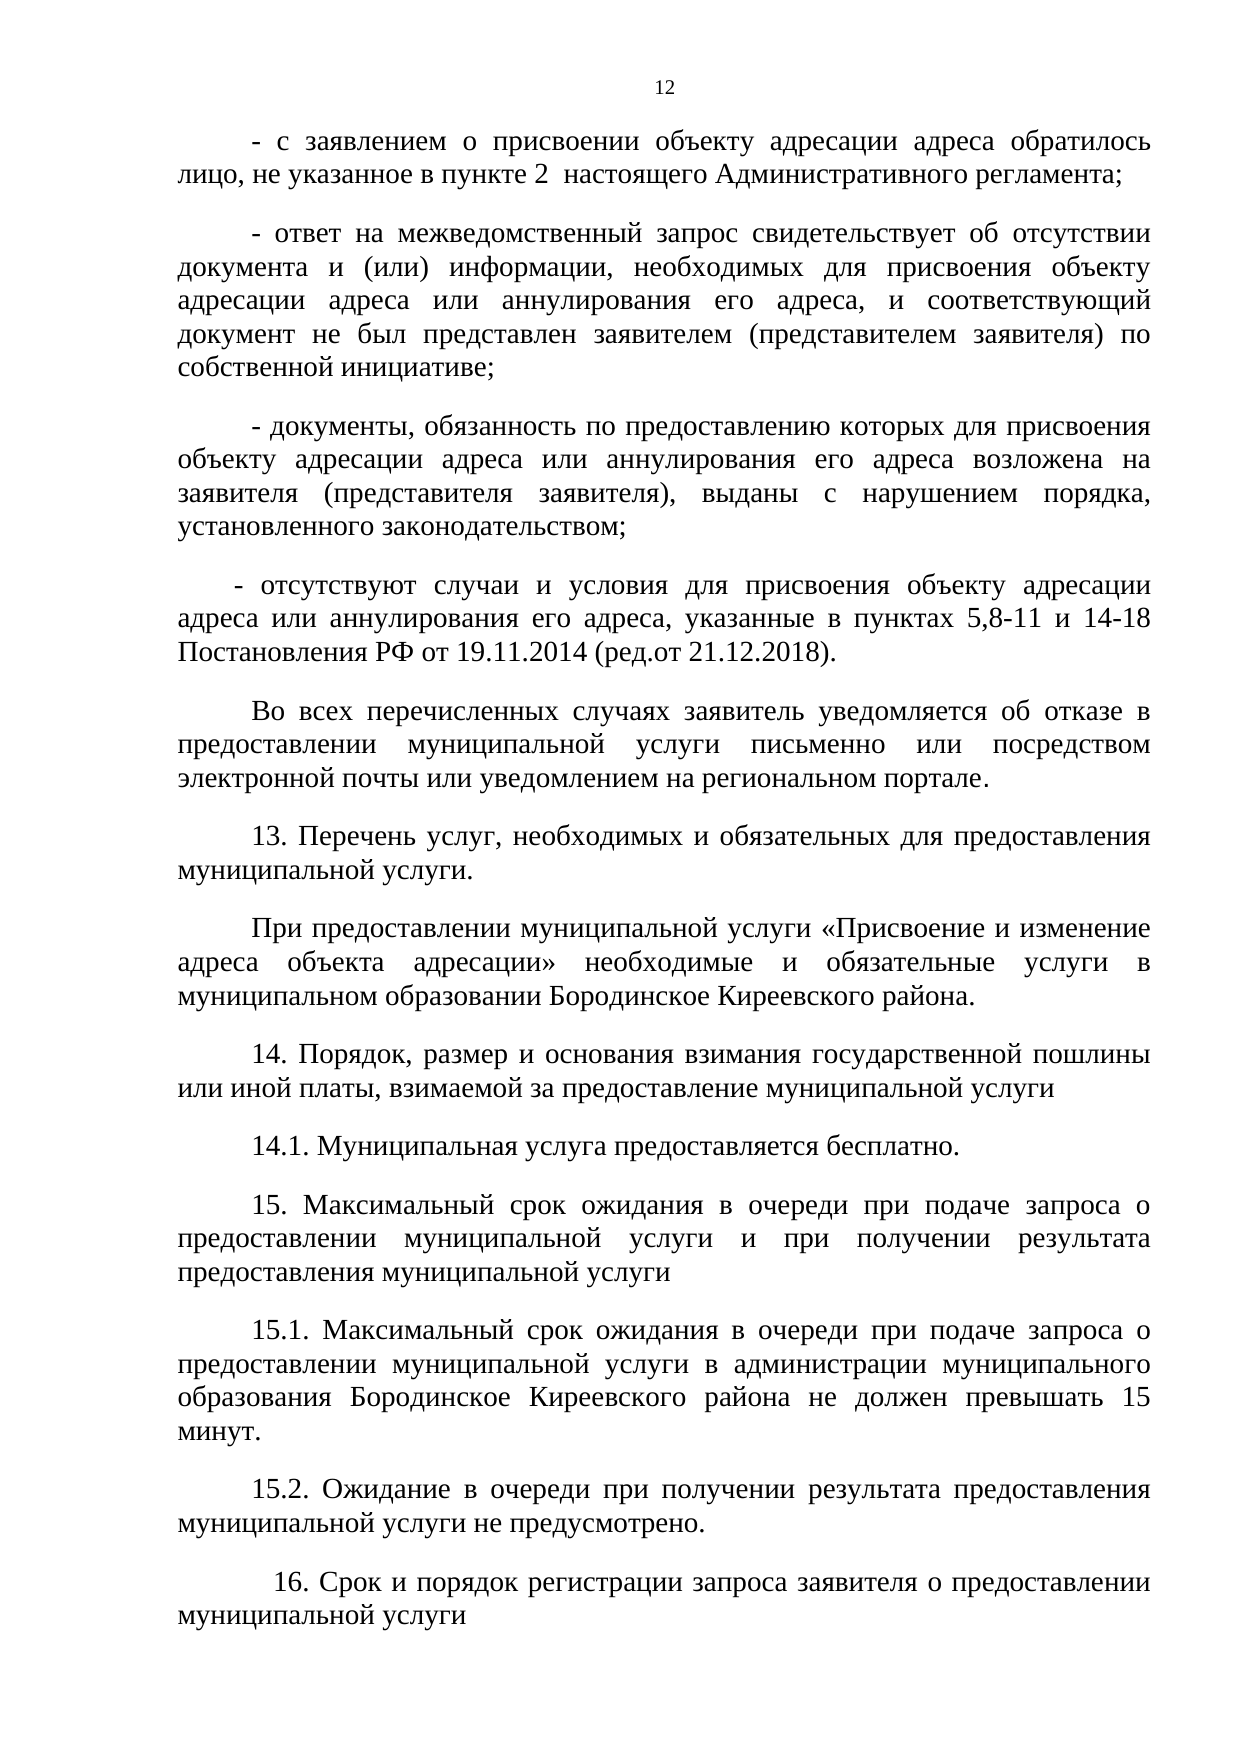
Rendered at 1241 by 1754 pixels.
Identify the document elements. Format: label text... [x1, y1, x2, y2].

text 15.2. Ожидание в очереди при получении результата предоставления муниципальной услуги не предусмотрено. [177, 1472, 1152, 1539]
text 14. Порядок, размер и основания взимания государственной пошлины или иной платы, взимаемой за предоставление муниципальной услуги [177, 1036, 1152, 1103]
text При предоставлении муниципальной услуги «Присвоение и изменение адреса объекта адресации» необходимые и обязательные услуги в муниципальном образовании Бородинское Киреевского района. [177, 911, 1152, 1011]
text - отсутствуют случаи и условия для присвоения объекту адресации адреса или аннулирования его адреса, указанные в пунктах 5,8-11 и 14-18 Постановления РФ от 19.11.2014 (ред.от 21.12.2018). [177, 567, 1152, 668]
text 13. Перечень услуг, необходимых и обязательных для предоставления муниципальной услуги. [177, 818, 1152, 886]
text - с заявлением о присвоении объекту адресации адреса обратилось лицо, не указанное в пункте 2 настоящего Административного регламента; [177, 123, 1152, 190]
text 16. Срок и порядок регистрации запроса заявителя о предоставлении муниципальной услуги [177, 1564, 1152, 1631]
text Во всех перечисленных случаях заявитель уведомляется об отказе в предоставлении муниципальной услуги письменно или посредством электронной почты или уведомлением на региональном портале. [177, 693, 1152, 793]
text 15.1. Максимальный срок ожидания в очереди при подаче запроса о предоставлении муниципальной услуги в администрации муниципального образования Бородинское Киреевского района не должен превышать 15 минут. [177, 1312, 1152, 1447]
text 14.1. Муниципальная услуга предоставляется бесплатно. [177, 1128, 1152, 1162]
text 15. Максимальный срок ожидания в очереди при подаче запроса о предоставлении муниципальной услуги и при получении результата предоставления муниципальной услуги [177, 1187, 1152, 1287]
text - документы, обязанность по предоставлению которых для присвоения объекту адресации адреса или аннулирования его адреса возложена на заявителя (представителя заявителя), выданы с нарушением порядка, установленного законодательством; [177, 408, 1152, 542]
text - ответ на межведомственный запрос свидетельствует об отсутствии документа и (или) информации, необходимых для присвоения объекту адресации адреса или аннулирования его адреса, и соответствующий документ не был представлен заявителем (представителем заявителя) по собственной инициативе; [177, 215, 1152, 383]
